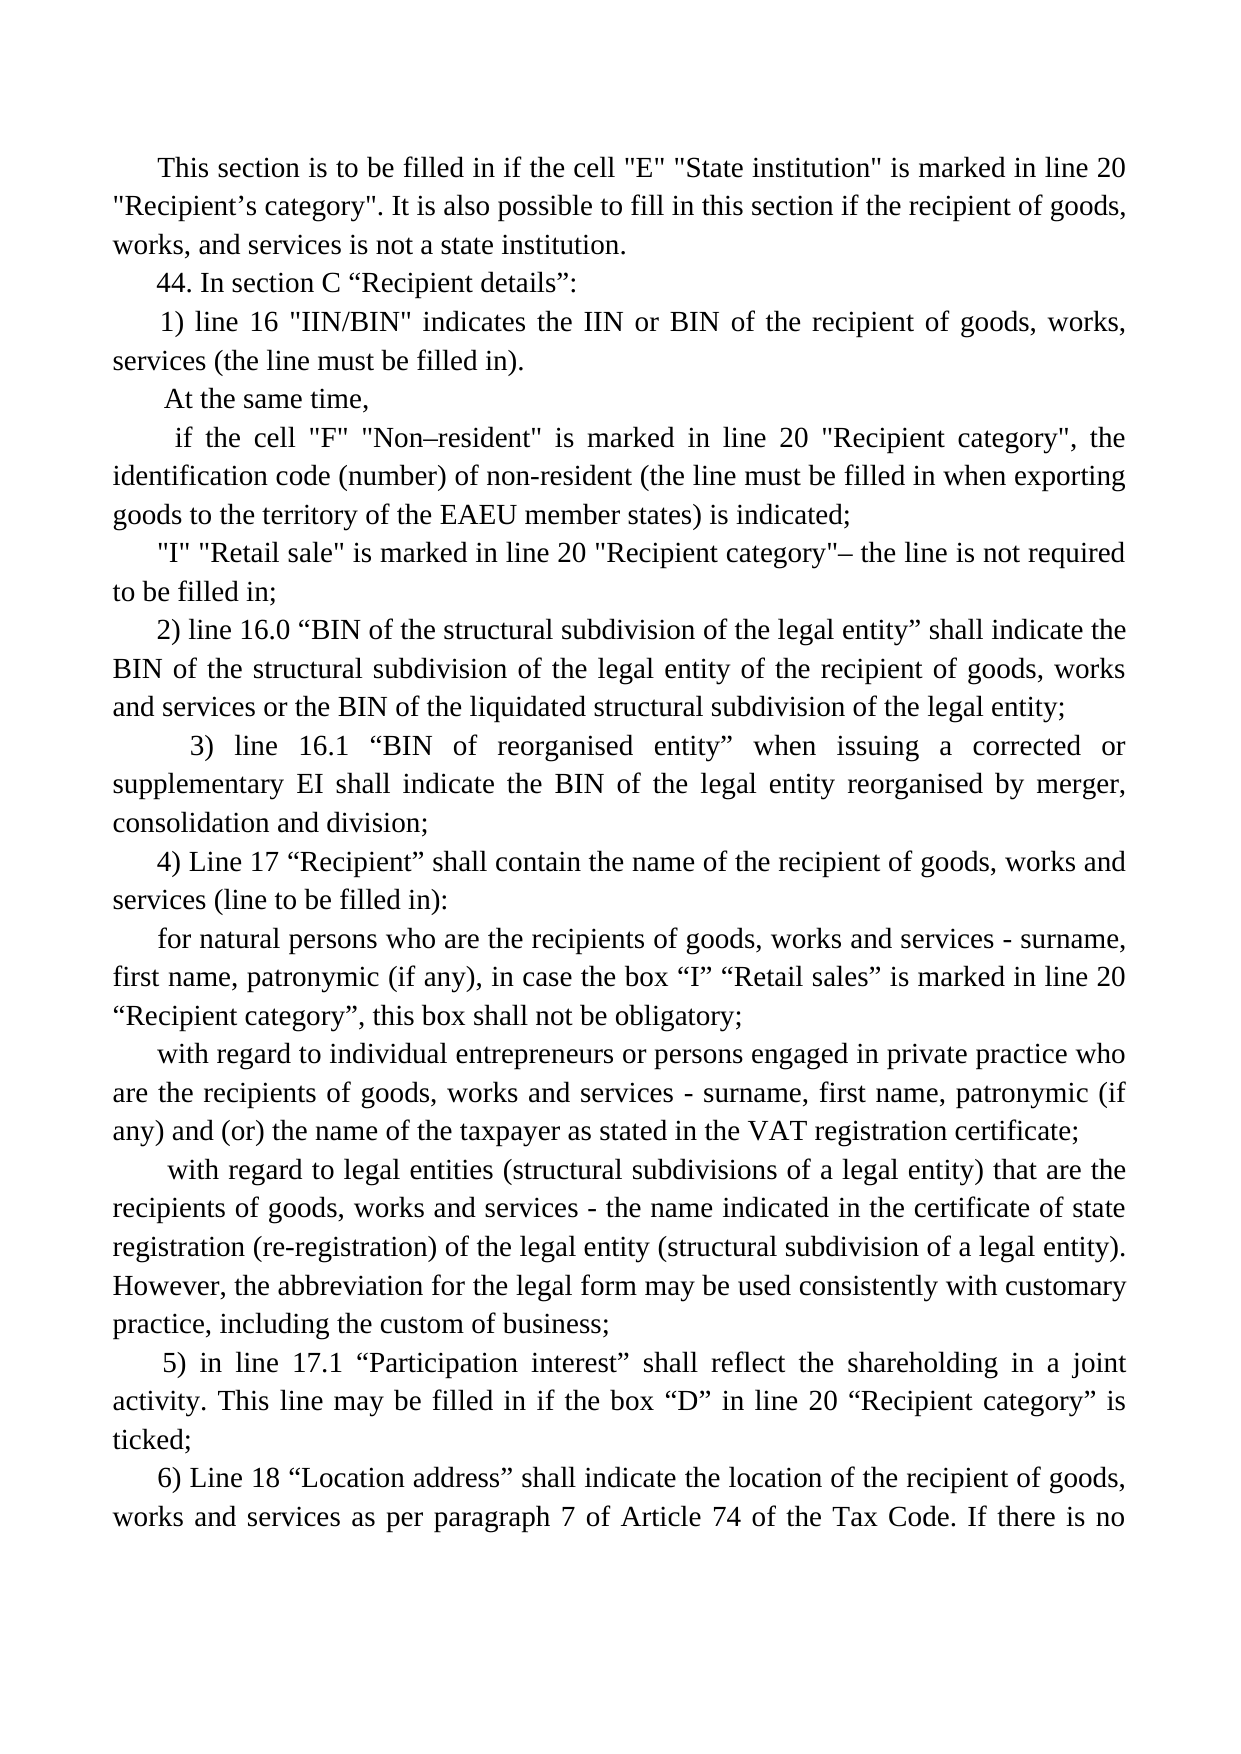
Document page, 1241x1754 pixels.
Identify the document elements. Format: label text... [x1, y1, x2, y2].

text "I" "Retail sale" is marked in line 20 "Recipient category"– the line is not required to be filled in; [112, 535, 1128, 607]
text 4) Line 17 “Recipient” shall contain the name of the recipient of goods, works and services (line to be filled in): [112, 844, 1128, 916]
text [112, 1460, 1128, 1532]
text with regard to individual entrepreneurs or persons engaged in private practice who are the recipients of goods, works and services - surname, first name, patronymic (if any) and (or) the name of the taxpayer as stated in the VAT registration certificate; [112, 1036, 1128, 1147]
text for natural persons who are the recipients of goods, works and services - surname, first name, patronymic (if any), in case the box “I” “Retail sales” is marked in line 20 “Recipient category”, this box shall not be obligatory; [112, 921, 1128, 1031]
text if the cell "F" "Non–resident" is marked in line 20 "Recipient category", the identification code (number) of non-resident (the line must be filled in when exporting goods to the territory of the EAEU member states) is indicated; [112, 420, 1128, 530]
text 2) line 16.0 “BIN of the structural subdivision of the legal entity” shall indicate the BIN of the structural subdivision of the legal entity of the recipient of goods, works and services or the BIN of the liquidated structural subdivision of the legal entity; [112, 612, 1128, 723]
text 44. In section C “Recipient details”: [112, 266, 1128, 299]
text 5) in line 17.1 “Participation interest” shall reflect the shareholding in a joint activity. This line may be filled in if the box “D” in line 20 “Recipient category” is ticked; [112, 1345, 1128, 1455]
text 1) line 16 "IIN/BIN" indicates the IIN or BIN of the recipient of goods, works, services (the line must be filled in). [112, 304, 1128, 376]
text This section is to be filled in if the cell "E" "State institution" is marked in line 20 "Recipient’s category". It is also possible to fill in this section if the recipient of goods, works, and services is not a state institution. [112, 150, 1128, 261]
text At the same time, [112, 381, 1128, 415]
text 3) line 16.1 “BIN of reorganised entity” when issuing a corrected or supplementary EI shall indicate the BIN of the legal entity reorganised by merger, consolidation and division; [112, 728, 1128, 839]
text with regard to legal entities (structural subdivisions of a legal entity) that are the recipients of goods, works and services - the name indicated in the certificate of state registration (re-registration) of the legal entity (structural subdivision of a legal entity). However, the abbreviation for the legal form may be used consistently with customary practice, including the custom of business; [112, 1152, 1128, 1340]
